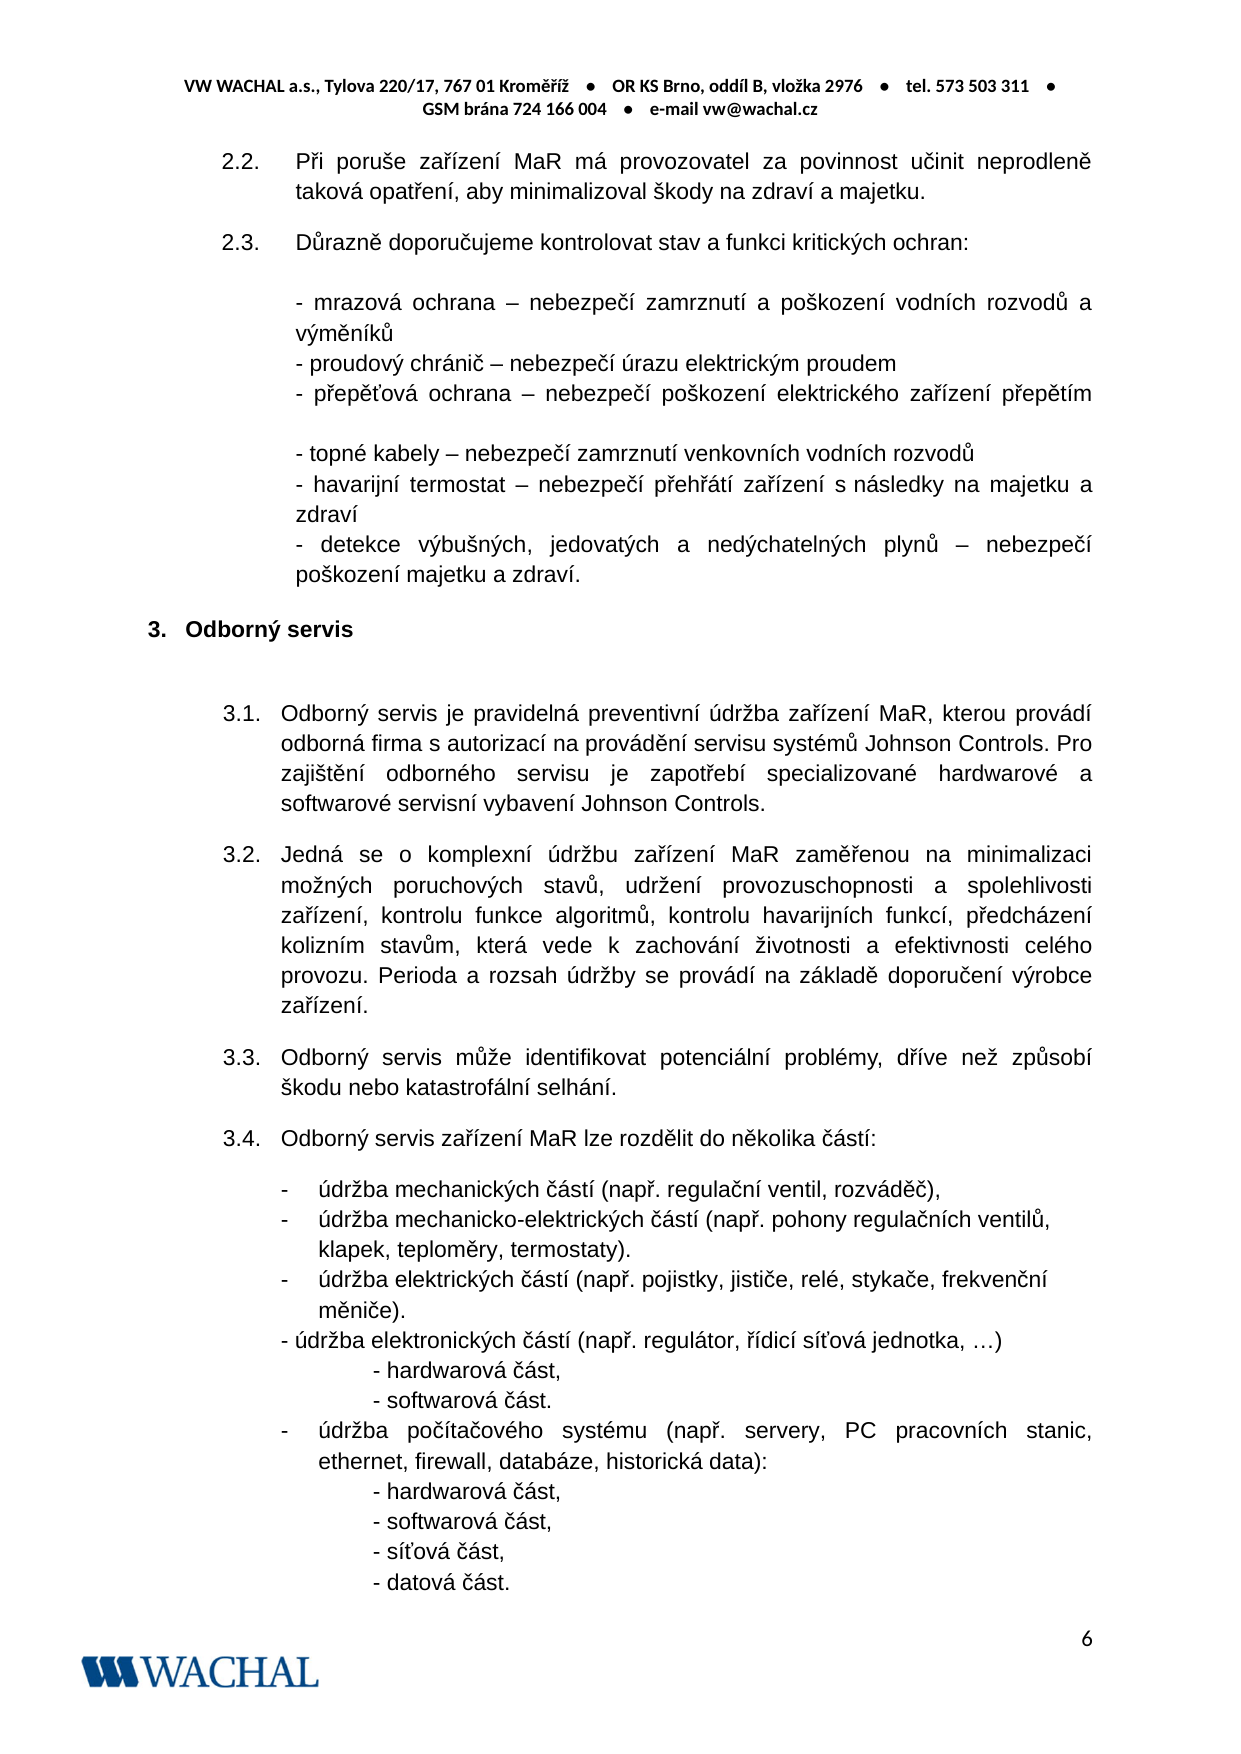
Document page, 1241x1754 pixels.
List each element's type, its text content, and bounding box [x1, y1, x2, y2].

list údržba elektrických částí (např. pojistky, jističe, relé, stykače, frekvenční měniče). [281, 1266, 1093, 1323]
list údržba mechanických částí (např. regulační ventil, rozváděč), [281, 1176, 1093, 1202]
list údržba počítačového systému (např. servery, PC pracovních stanic, ethernet, firewall, databáze, historická data): [281, 1417, 1093, 1474]
list Odborný servis může identifikovat potenciální problémy, dříve než způsobí škodu nebo katastrofální selhání. [223, 1043, 1093, 1100]
list - datová část. [318, 1568, 1093, 1595]
list - softwarová část. [301, 1387, 1093, 1413]
list Při poruše zařízení MaR má provozovatel za povinnost učinit neprodleně taková opatření, aby minimalizoval škody na zdraví a majetku. [221, 148, 1093, 204]
list Důrazně doporučujeme kontrolovat stav a funkci kritických ochran: - mrazová ochrana – nebezpečí zamrznutí a poškození vodních rozvodů a výměníků - proudový chránič – nebezpečí úrazu elektrickým proudem - přepěťová ochrana – nebezpečí poškození elektrického zařízení přepětím - topné kabely – nebezpečí zamrznutí venkovních vodních rozvodů - havarijní termostat – nebezpečí přehřátí zařízení s následky na majetku a zdraví - detekce výbušných, jedovatých a nedýchatelných plynů – nebezpečí poškození majetku a zdraví. [221, 229, 1093, 587]
list - síťová část, [373, 1538, 1093, 1564]
list Odborný servis zařízení MaR lze rozdělit do několika částí: [223, 1125, 1093, 1151]
subtitle Odborný servis [148, 616, 1093, 643]
list - údržba elektronických částí (např. regulátor, řídicí síťová jednotka, …) [281, 1327, 1093, 1353]
list - hardwarová část, [301, 1357, 1093, 1383]
list Odborný servis je pravidelná preventivní údržba zařízení MaR, kterou provádí odborná firma s autorizací na provádění servisu systémů Johnson Controls. Pro zajištění odborného servisu je zapotřebí specializované hardwarové a softwarové servisní vybavení Johnson Controls. [223, 700, 1093, 817]
list údržba mechanicko-elektrických částí (např. pohony regulačních ventilů, klapek, teploměry, termostaty). [281, 1206, 1093, 1262]
list - hardwarová část, - softwarová část, [373, 1478, 1093, 1534]
picture [75, 1652, 325, 1696]
list Jedná se o komplexní údržbu zařízení MaR zaměřenou na minimalizaci možných poruchových stavů, udržení provozuschopnosti a spolehlivosti zařízení, kontrolu funkce algoritmů, kontrolu havarijních funkcí, předcházení kolizním stavům, která vede k zachování životnosti a efektivnosti celého provozu. Perioda a rozsah údržby se provádí na základě doporučení výrobce zařízení. [223, 841, 1093, 1019]
